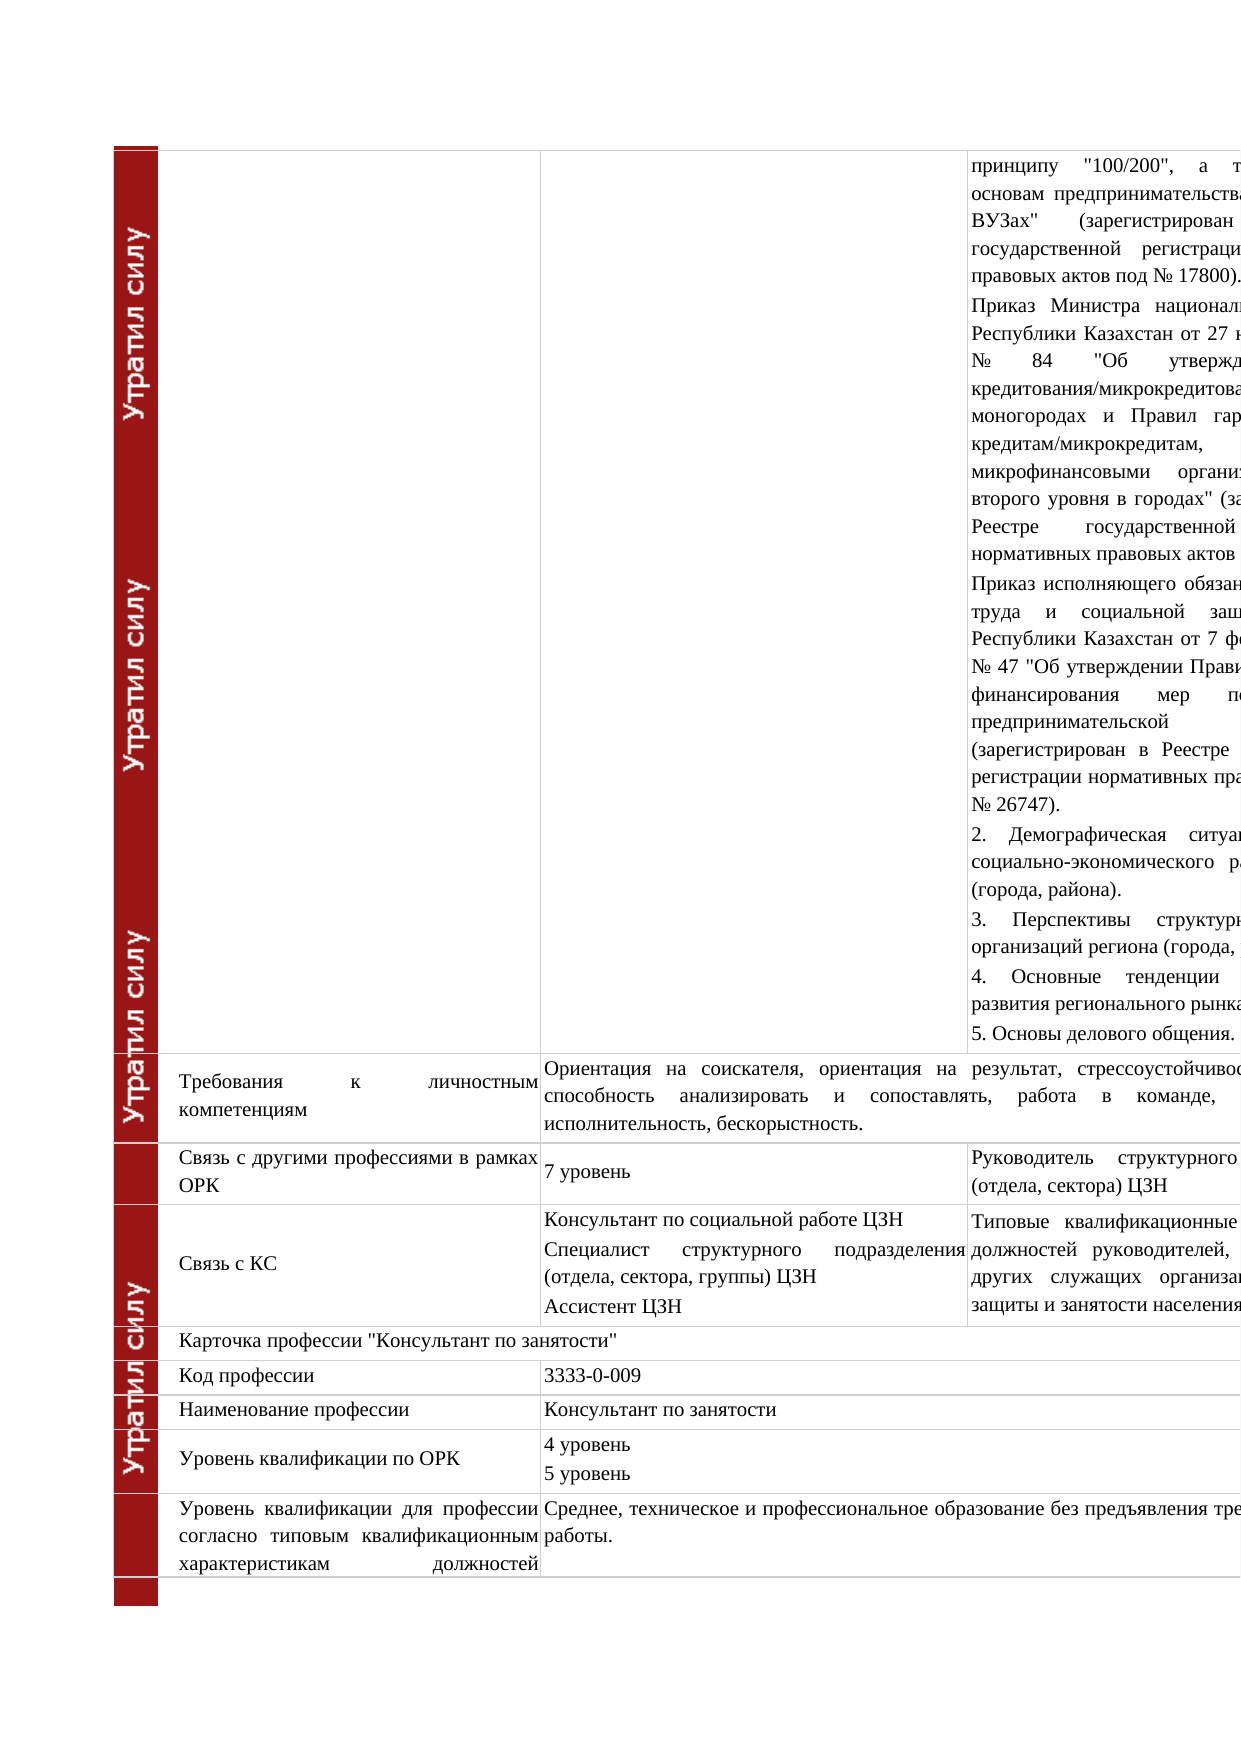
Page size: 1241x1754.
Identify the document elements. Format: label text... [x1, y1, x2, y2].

table_cell Ориентация на соискателя, ориентация на результат, стрессоустойчивость, терпимость, способность анализировать и сопоставлять, работа в команде, ответственность, исполнительность, бескорыстность. [541, 1054, 1240, 1142]
table_cell Консультант по социальной работе ЦЗН Специалист структурного подразделения (отдела, сектора, группы) ЦЗН Aссистент ЦЗН [541, 1205, 967, 1326]
table_cell Консультант по занятости [541, 1396, 1240, 1429]
table_cell Руководитель структурного подразделения (отдела, сектора) ЦЗН [968, 1144, 1240, 1204]
table_cell Связь с КС [114, 1205, 540, 1326]
table_cell Уровень квалификации по ОРК [114, 1430, 540, 1493]
table_cell Карточка профессии "Консультант по занятости" [114, 1327, 1240, 1360]
table_cell Требования к личностным компетенциям [114, 1054, 540, 1142]
table_cell Среднее, техническое и профессиональное образование без предъявления требований к стажу работы. [541, 1494, 1240, 1576]
table_cell Типовые квалификационные характеристики должностей руководителей, специалистов и других служащих организаций социальной защиты и занятости населения. [968, 1205, 1240, 1326]
table_cell Код профессии [114, 1361, 540, 1394]
picture [114, 1578, 158, 1606]
table_cell 4 уровень 5 уровень [541, 1430, 1240, 1493]
table_cell Наименование профессии [114, 1396, 540, 1429]
table_cell 7 уровень [541, 1144, 967, 1204]
table_cell Связь с другими профессиями в рамках ОРК [114, 1144, 540, 1204]
picture [114, 151, 158, 1053]
picture [114, 146, 158, 150]
table_cell 3333-0-009 [541, 1361, 1240, 1394]
